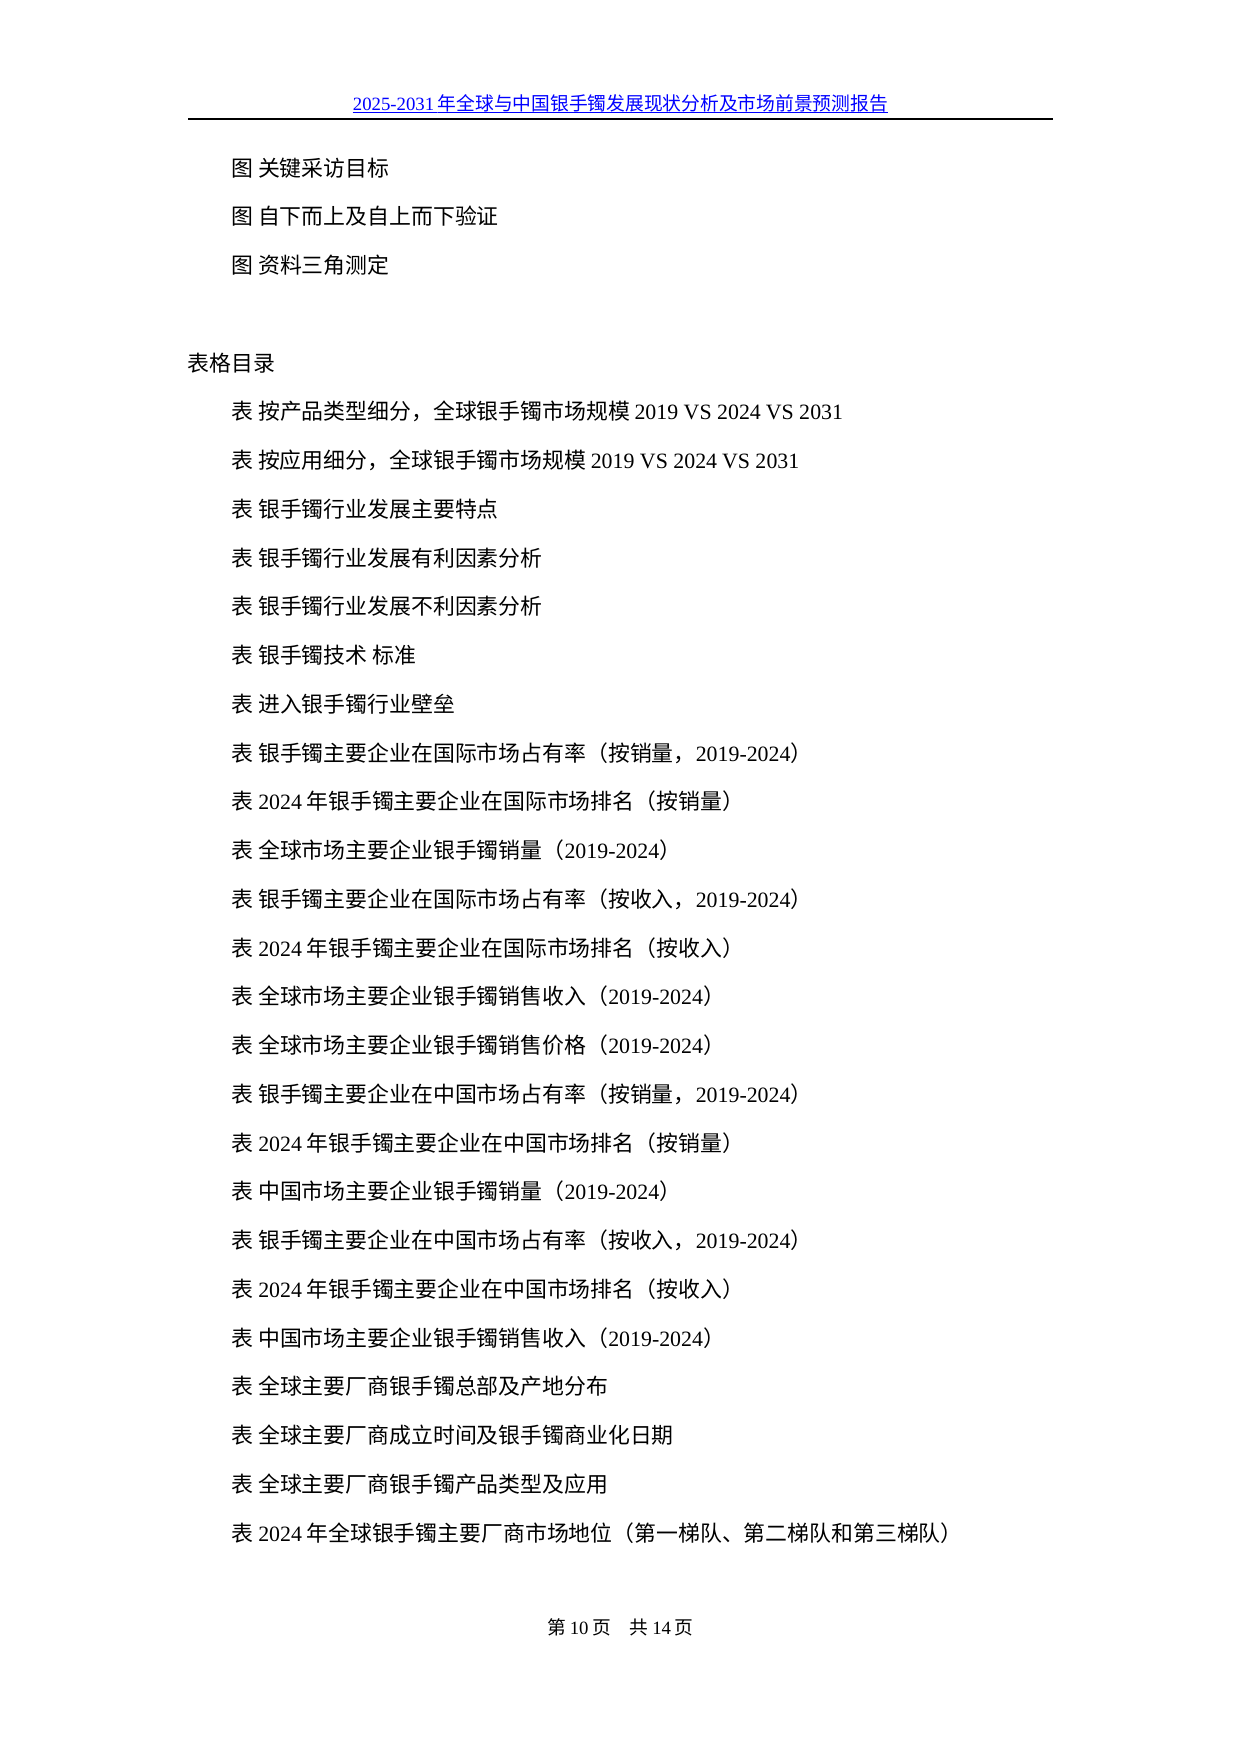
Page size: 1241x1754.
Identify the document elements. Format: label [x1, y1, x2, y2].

text [187, 150, 1053, 1548]
